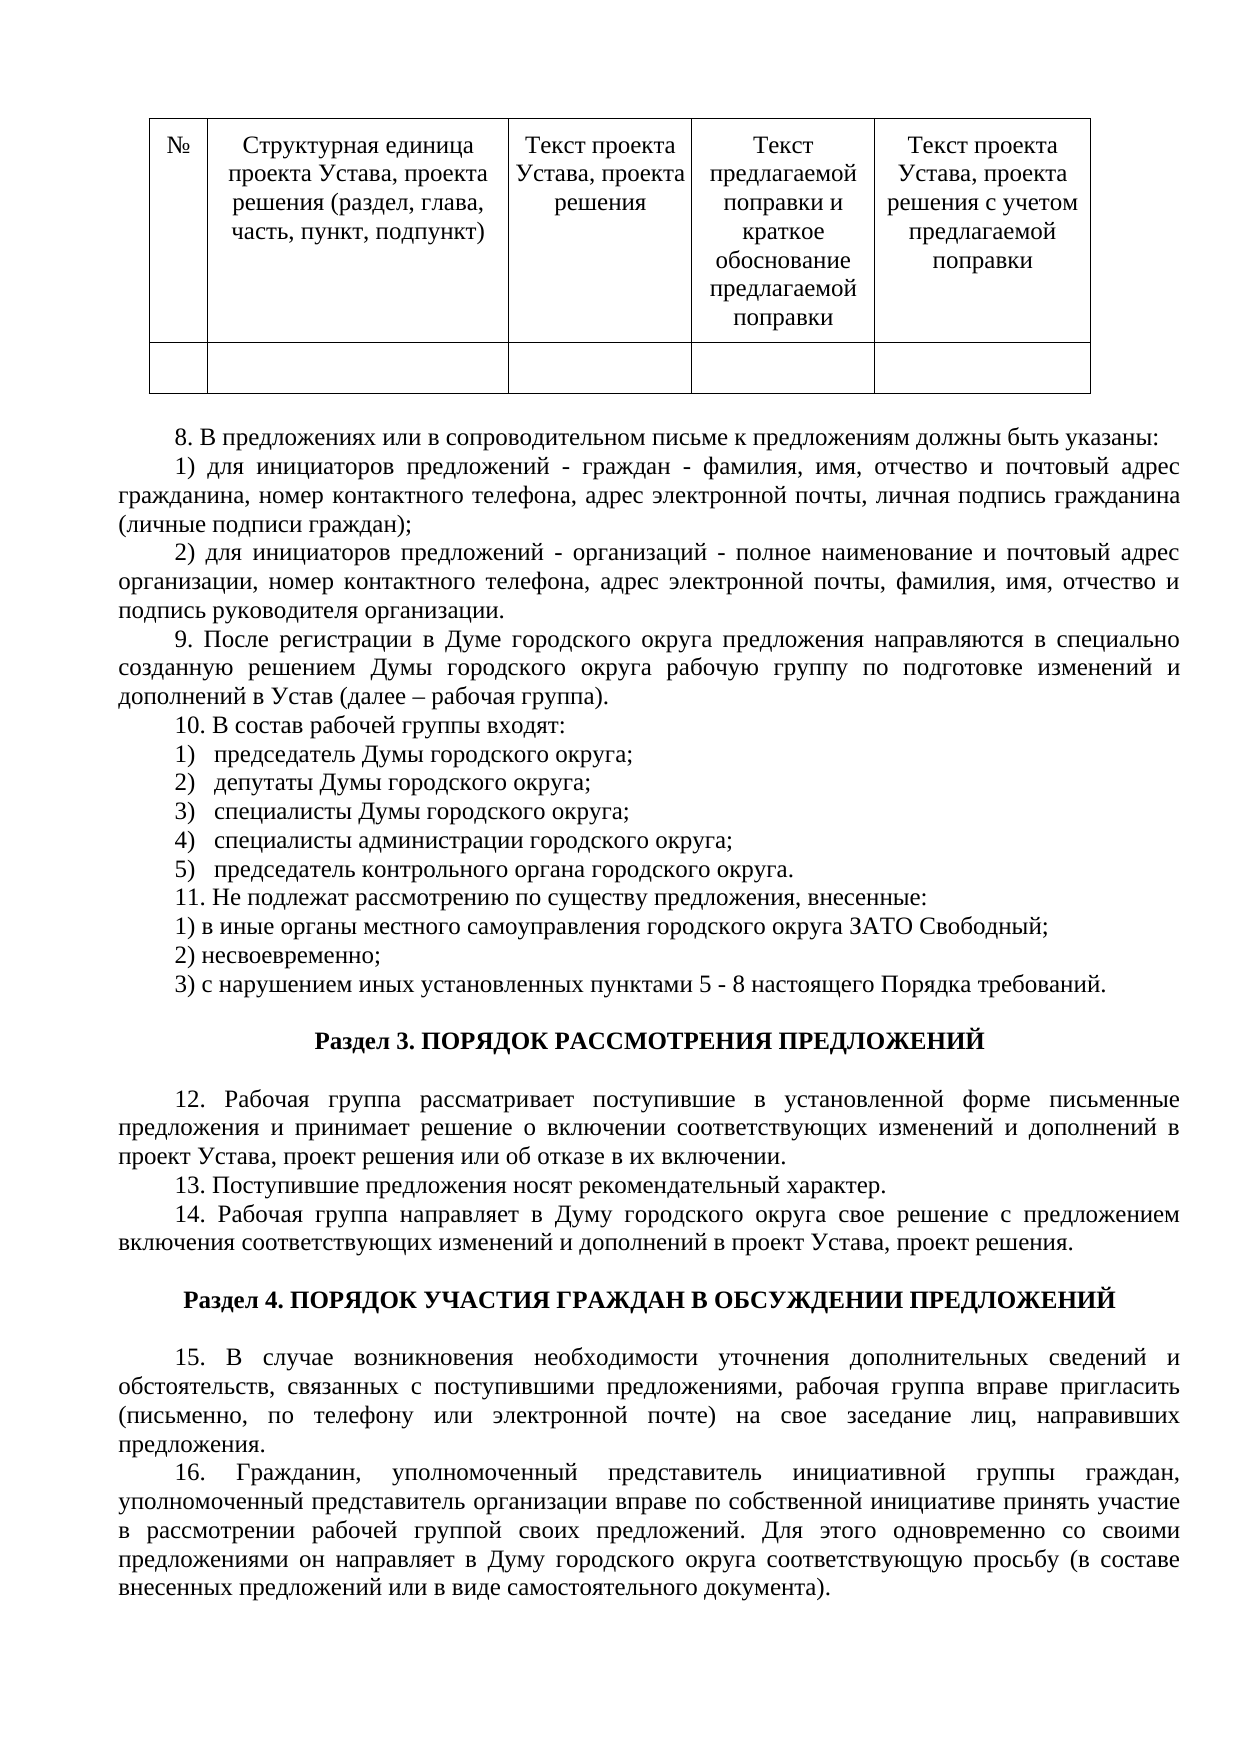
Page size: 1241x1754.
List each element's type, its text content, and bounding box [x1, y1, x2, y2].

text 2) депутаты Думы городского округа; [118, 767, 1181, 796]
text 16. Гражданин, уполномоченный представитель инициативной группы граждан, уполномоченный представитель организации вправе по собственной инициативе принять участие в рассмотрении рабочей группой своих предложений. Для этого одновременно со своими предложениями он направляет в Думу городского округа соответствующую просьбу (в составе внесенных предложений или в виде самостоятельного документа). [118, 1457, 1181, 1601]
text 13. Поступившие предложения носят рекомендательный характер. [118, 1170, 1181, 1199]
table_header Текст предлагаемой поправки и краткое обоснование предлагаемой поправки [692, 119, 874, 342]
text 3) специалисты Думы городского округа; [118, 796, 1181, 825]
text 12. Рабочая группа рассматривает поступившие в установленной форме письменные предложения и принимает решение о включении соответствующих изменений и дополнений в проект Устава, проект решения или об отказе в их включении. [118, 1084, 1181, 1170]
text 4) специалисты администрации городского округа; [118, 825, 1181, 854]
text 1) председатель Думы городского округа; [118, 739, 1181, 767]
text 15. В случае возникновения необходимости уточнения дополнительных сведений и обстоятельств, связанных с поступившими предложениями, рабочая группа вправе пригласить (письменно, по телефону или электронной почте) на свое заседание лиц, направивших предложения. [118, 1342, 1181, 1457]
text 9. После регистрации в Думе городского округа предложения направляются в специально созданную решением Думы городского округа рабочую группу по подготовке изменений и дополнений в Устав (далее – рабочая группа). [118, 624, 1181, 710]
table_header Текст проекта Устава, проекта решения с учетом предлагаемой поправки [875, 119, 1090, 342]
text 5) председатель контрольного органа городского округа. [118, 854, 1181, 882]
table_cell [875, 343, 1090, 393]
text 2) для инициаторов предложений - организаций - полное наименование и почтовый адрес организации, номер контактного телефона, адрес электронной почты, фамилия, имя, отчество и подпись руководителя организации. [118, 537, 1181, 624]
table_cell [150, 343, 207, 393]
text 2) несвоевременно; [118, 940, 1181, 969]
text Раздел 4. ПОРЯДОК УЧАСТИЯ ГРАЖДАН В ОБСУЖДЕНИИ ПРЕДЛОЖЕНИЙ [118, 1285, 1181, 1314]
text 1) в иные органы местного самоуправления городского округа ЗАТО Свободный; [118, 911, 1181, 940]
text 8. В предложениях или в сопроводительном письме к предложениям должны быть указаны: [118, 422, 1181, 451]
table_header Структурная единица проекта Устава, проекта решения (раздел, глава, часть, пункт, подпункт) [208, 119, 508, 342]
text Раздел 3. ПОРЯДОК РАССМОТРЕНИЯ ПРЕДЛОЖЕНИЙ [118, 1026, 1181, 1055]
table_header № [150, 119, 207, 342]
table_header Текст проекта Устава, проекта решения [509, 119, 691, 342]
table_cell [692, 343, 874, 393]
table_cell [208, 343, 508, 393]
text 1) для инициаторов предложений - граждан - фамилия, имя, отчество и почтовый адрес гражданина, номер контактного телефона, адрес электронной почты, личная подпись гражданина (личные подписи граждан); [118, 451, 1181, 537]
text 11. Не подлежат рассмотрению по существу предложения, внесенные: [118, 882, 1181, 911]
table_cell [509, 343, 691, 393]
text 14. Рабочая группа направляет в Думу городского округа свое решение с предложением включения соответствующих изменений и дополнений в проект Устава, проект решения. [118, 1199, 1181, 1256]
text 10. В состав рабочей группы входят: [118, 710, 1181, 739]
text 3) с нарушением иных установленных пунктами 5 - 8 настоящего Порядка требований. [118, 969, 1181, 997]
